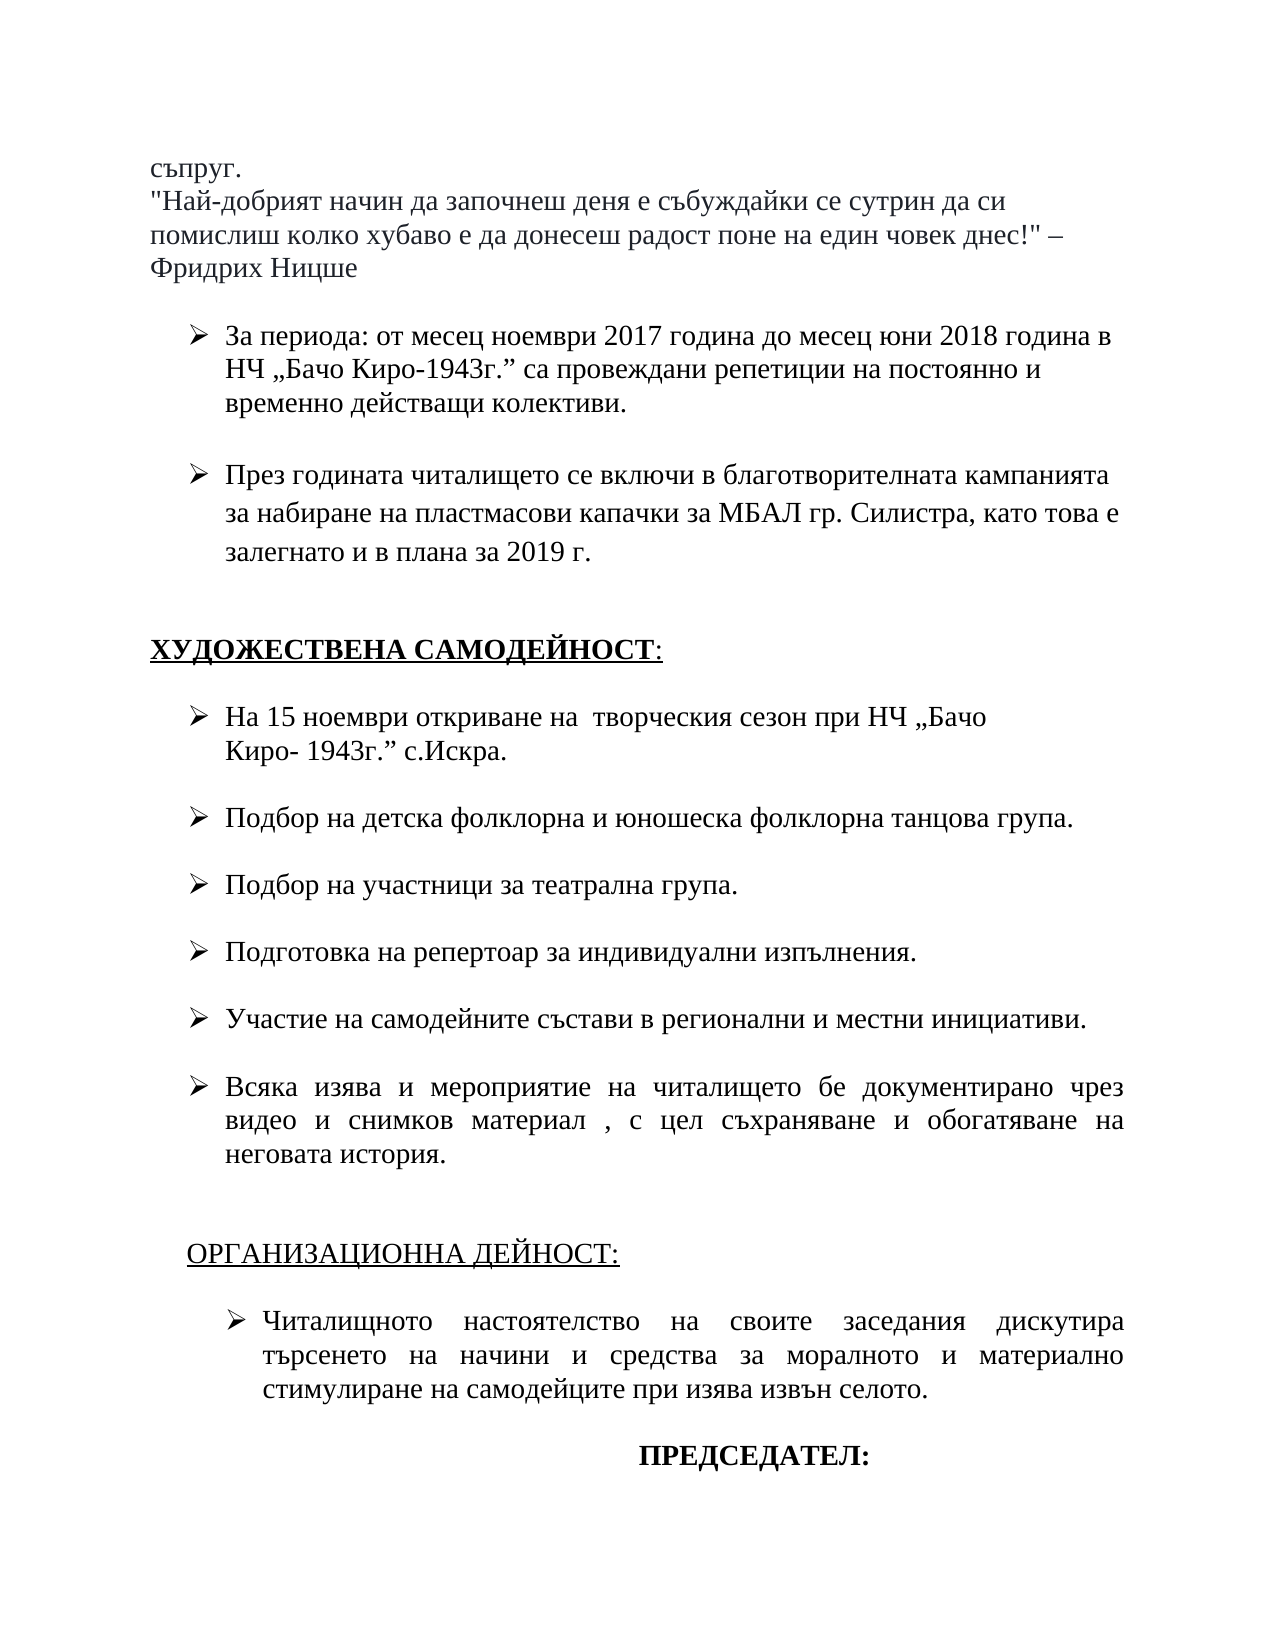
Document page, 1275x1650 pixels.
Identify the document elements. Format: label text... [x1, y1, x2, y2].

list Подбор на участници за театрална група. [187, 867, 1125, 901]
list Подготовка на репертоар за индивидуални изпълнения. [187, 934, 1125, 1001]
list За периода: от месец ноември 2017 година до месец юни 2018 година в НЧ „Бачо Киро-1943г.” са провеждани репетиции на постоянно и временно действащи колективи. [187, 318, 1125, 418]
text ХУДОЖЕСТВЕНА САМОДЕЙНОСТ: [150, 632, 1125, 666]
list На 15 ноември откриване на творческия сезон при НЧ „Бачо Киро- 1943г.” с.Искра. [187, 699, 1067, 766]
list Читалищното настоятелство на своите заседания дискутира търсенето на начини и средства за моралното и материално стимулиране на самодейците при изява извън селото. [225, 1303, 1125, 1404]
text ПРЕДСЕДАТЕЛ: [150, 1438, 1125, 1471]
list Участие на самодейните състави в регионални и местни инициативи. [187, 1001, 1125, 1035]
list През годината читалището се включи в благотворителната кампанията за набиране на пластмасови капачки за МБАЛ гр. Силистра, като това е залегнато и в плана за 2019 г. [187, 457, 1125, 568]
text ОРГАНИЗАЦИОННА ДЕЙНОСТ: [150, 1236, 1125, 1270]
list Всяка изява и мероприятие на читалището бе документирано чрез видео и снимков материал , с цел съхраняване и обогатяване на неговата история. [187, 1069, 1125, 1169]
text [150, 150, 1125, 284]
list Подбор на детска фолклорна и юношеска фолклорна танцова група. [187, 800, 1125, 833]
